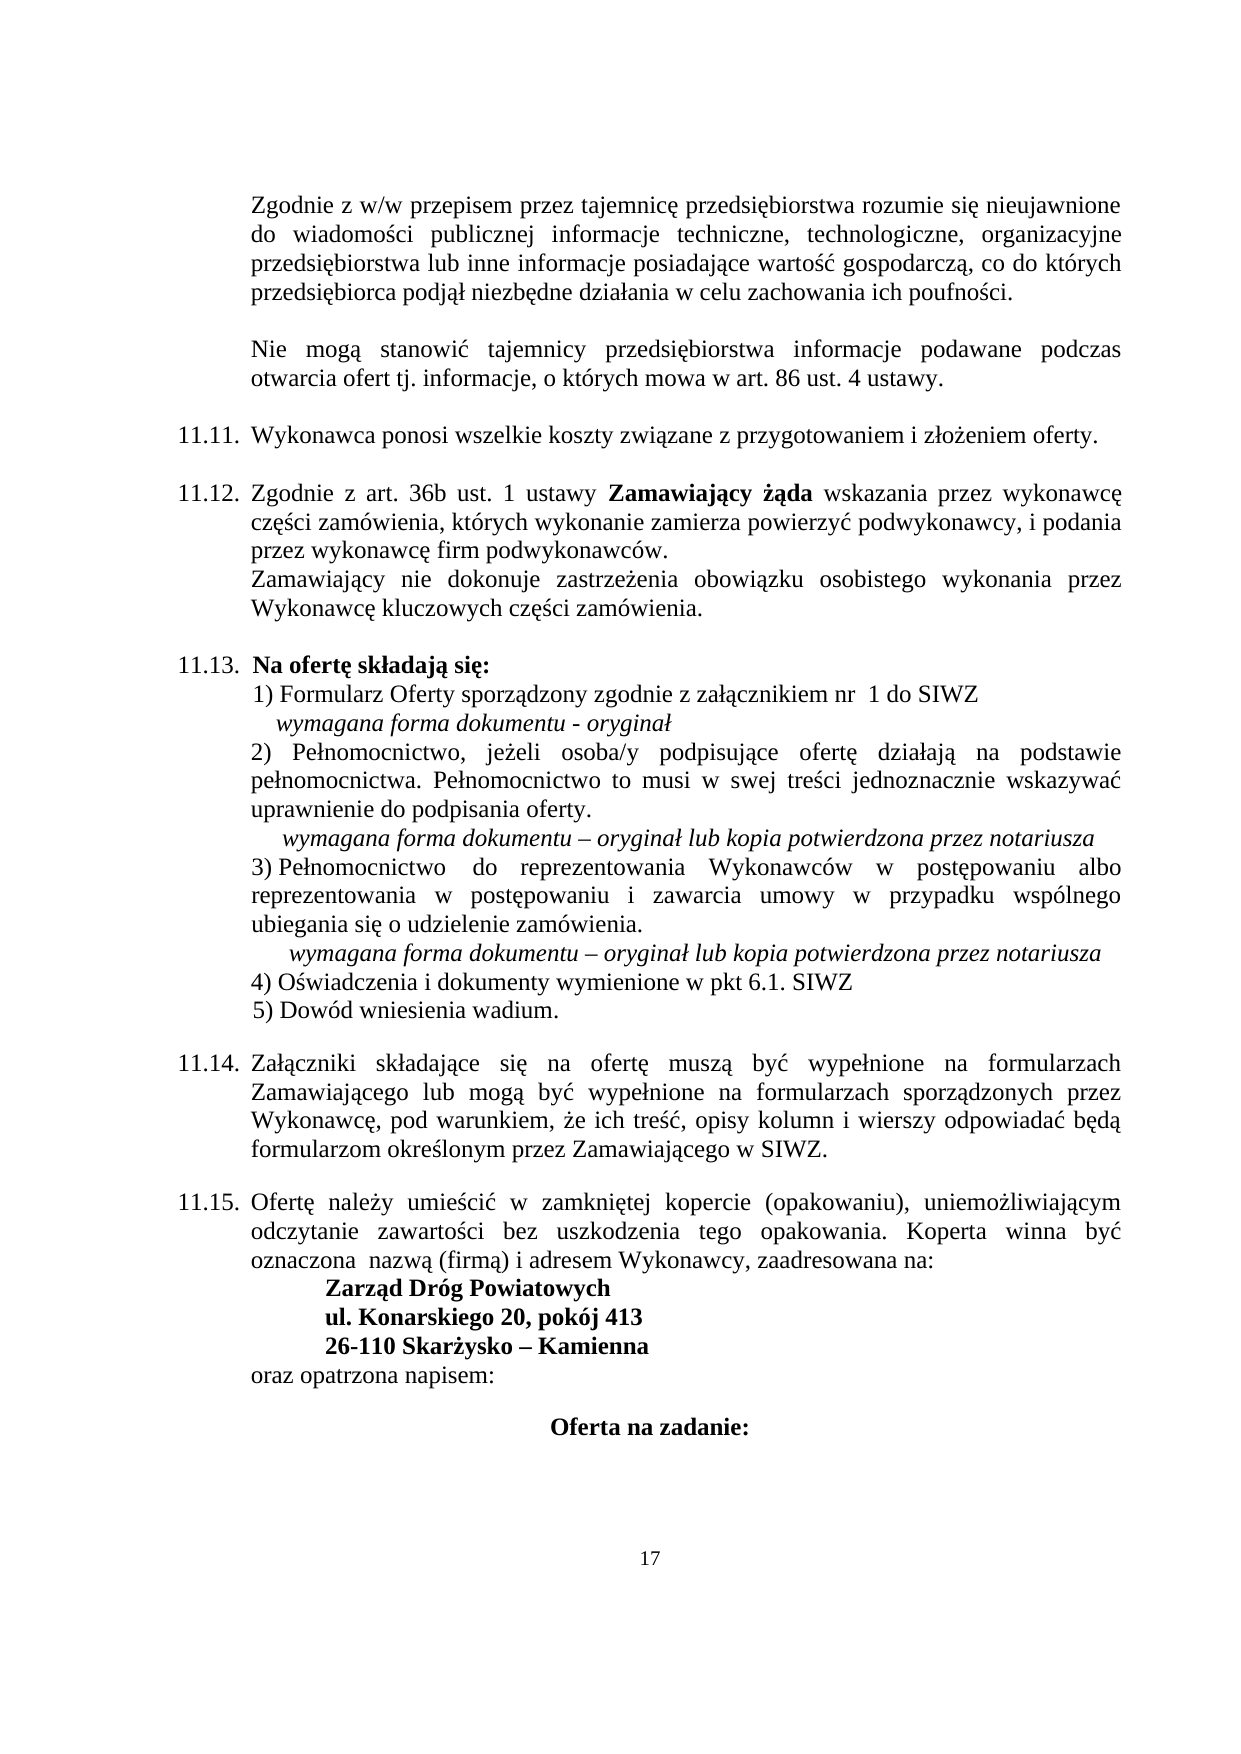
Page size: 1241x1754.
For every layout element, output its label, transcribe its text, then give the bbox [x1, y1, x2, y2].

text 1) Formularz Oferty sporządzony zgodnie z załącznikiem nr 1 do SIWZ [177, 679, 1122, 708]
text wymagana forma dokumentu – oryginał lub kopia potwierdzona przez notariusza [251, 938, 1122, 967]
text 5) Dowód wniesienia wadium. [177, 995, 1122, 1024]
text 11.12. Zgodnie z art. 36b ust. 1 ustawy Zamawiający żąda wskazania przez wykonawcę części zamówienia, których wykonanie zamierza powierzyć podwykonawcy, i podania przez wykonawcę firm podwykonawców. [177, 478, 1122, 564]
text wymagana forma dokumentu - oryginał [177, 708, 1122, 737]
text ul. Konarskiego 20, pokój 413 [251, 1302, 1122, 1331]
text Zarząd Dróg Powiatowych [251, 1273, 1122, 1302]
text Zamawiający nie dokonuje zastrzeżenia obowiązku osobistego wykonania przez Wykonawcę kluczowych części zamówienia. [177, 564, 1122, 622]
text 11.13. Na ofertę składają się: [177, 650, 1122, 679]
text Zgodnie z w/w przepisem przez tajemnicę przedsiębiorstwa rozumie się nieujawnione do wiadomości publicznej informacje techniczne, technologiczne, organizacyjne przedsiębiorstwa lub inne informacje posiadające wartość gospodarczą, co do których przedsiębiorca podjął niezbędne działania w celu zachowania ich poufności. [177, 190, 1122, 305]
text 11.11. Wykonawca ponosi wszelkie koszty związane z przygotowaniem i złożeniem oferty. [177, 420, 1122, 449]
text 11.15. Ofertę należy umieścić w zamkniętej kopercie (opakowaniu), uniemożliwiającym odczytanie zawartości bez uszkodzenia tego opakowania. Koperta winna być oznaczona nazwą (firmą) i adresem Wykonawcy, zaadresowana na: [177, 1187, 1122, 1273]
text wymagana forma dokumentu – oryginał lub kopia potwierdzona przez notariusza [177, 823, 1122, 852]
text 3) Pełnomocnictwo do reprezentowania Wykonawców w postępowaniu albo reprezentowania w postępowaniu i zawarcia umowy w przypadku wspólnego ubiegania się o udzielenie zamówienia. [251, 852, 1122, 938]
text oraz opatrzona napisem: [177, 1360, 1122, 1388]
text Oferta na zadanie: [177, 1412, 1122, 1441]
text 26-110 Skarżysko – Kamienna [251, 1331, 1122, 1360]
text 2) Pełnomocnictwo, jeżeli osoba/y podpisujące ofertę działają na podstawie pełnomocnictwa. Pełnomocnictwo to musi w swej treści jednoznacznie wskazywać uprawnienie do podpisania oferty. [177, 737, 1122, 823]
text 4) Oświadczenia i dokumenty wymienione w pkt 6.1. SIWZ [177, 967, 1122, 995]
text Nie mogą stanowić tajemnicy przedsiębiorstwa informacje podawane podczas otwarcia ofert tj. informacje, o których mowa w art. 86 ust. 4 ustawy. [251, 334, 1122, 392]
text 11.14. Załączniki składające się na ofertę muszą być wypełnione na formularzach Zamawiającego lub mogą być wypełnione na formularzach sporządzonych przez Wykonawcę, pod warunkiem, że ich treść, opisy kolumn i wierszy odpowiadać będą formularzom określonym przez Zamawiającego w SIWZ. [177, 1048, 1122, 1163]
